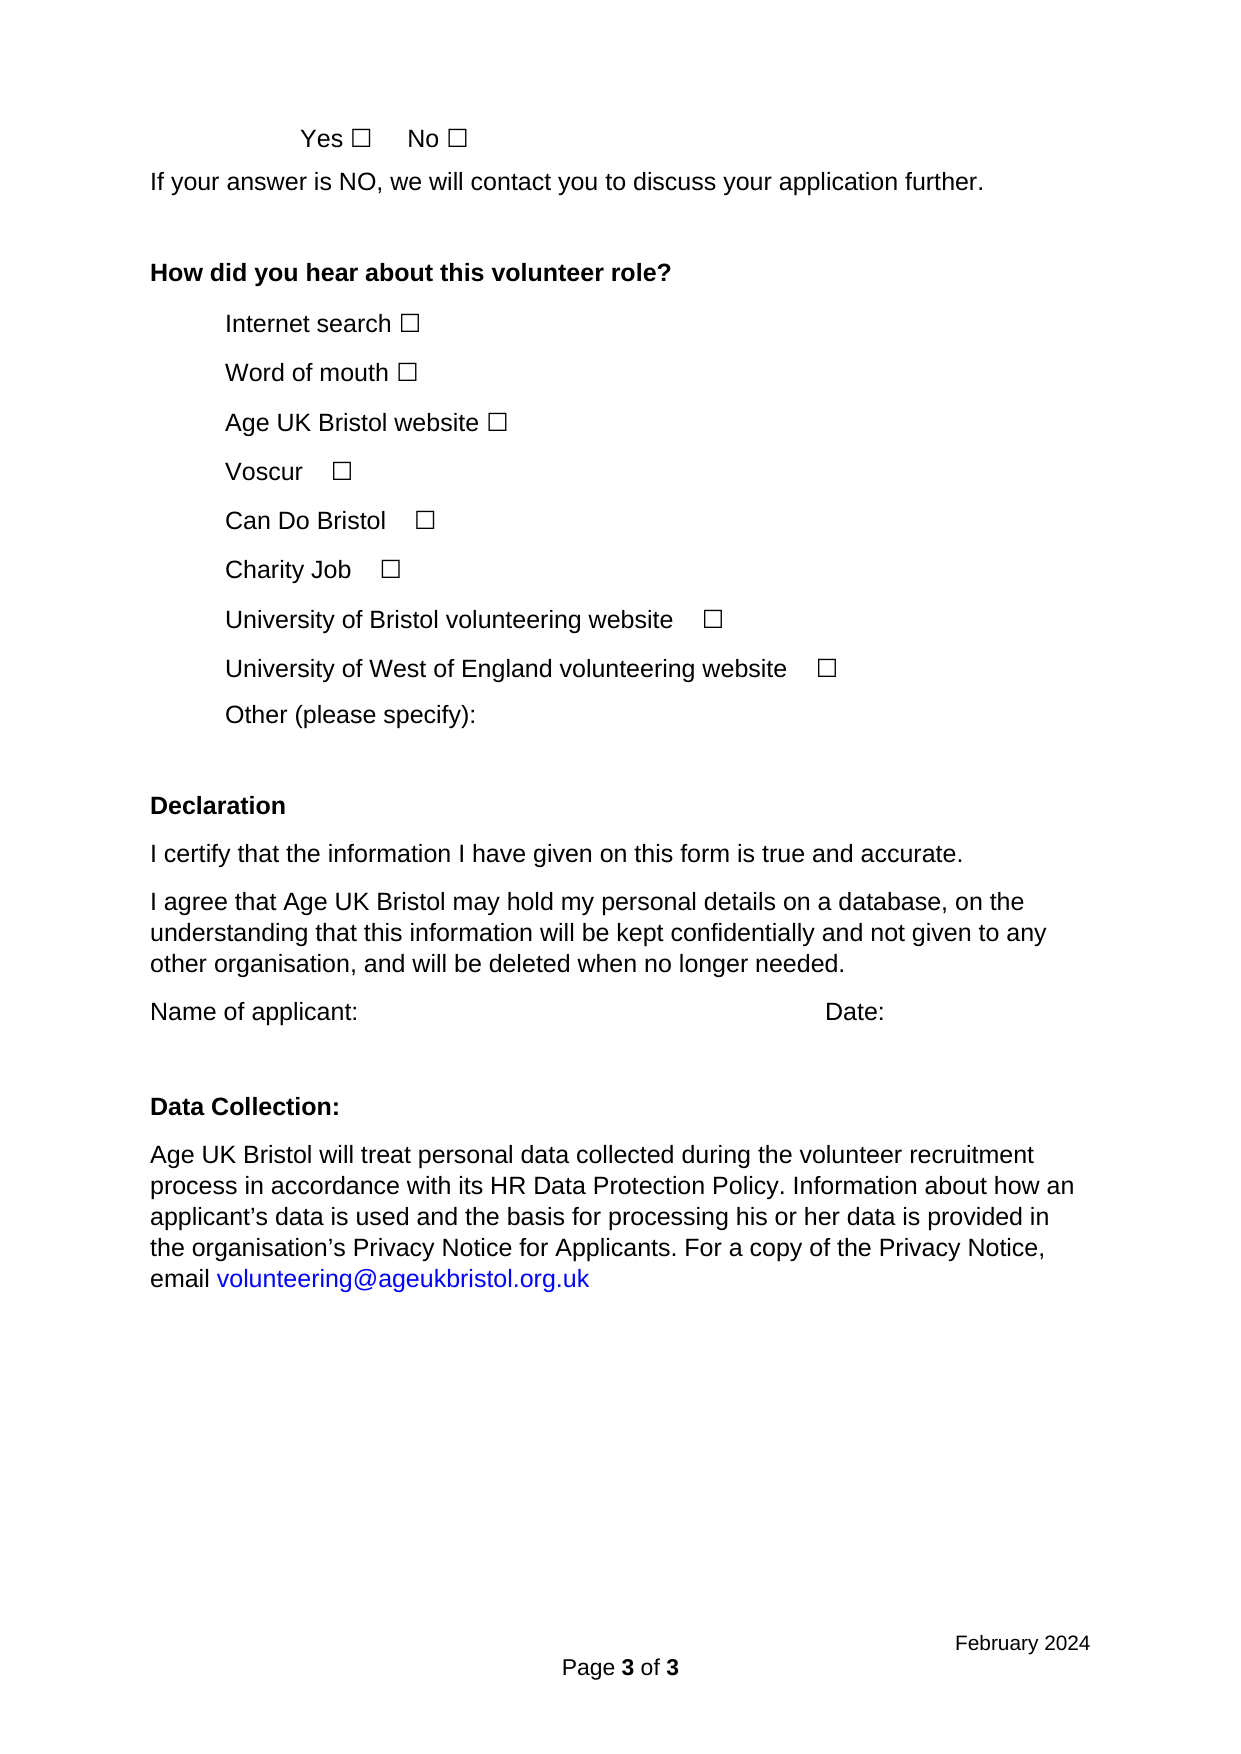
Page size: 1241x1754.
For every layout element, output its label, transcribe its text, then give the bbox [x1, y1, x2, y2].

text Word of mouth [150, 355, 1090, 389]
text Internet search [150, 306, 1090, 340]
text Age UK Bristol will treat personal data collected during the volunteer recruitment process in accordance with its HR Data Protection Policy. Information about how an applicant’s data is used and the basis for processing his or her data is provided in the organisation’s Privacy Notice for Applicants. For a copy of the Privacy Notice, email volunteering@ageukbristol.org.uk [150, 1139, 1090, 1292]
text University of West of England volunteering website [150, 651, 1090, 685]
text I certify that the information I have given on this form is true and accurate. [150, 839, 1090, 868]
text Name of applicant: Date: [150, 996, 1090, 1025]
text Age UK Bristol website [150, 404, 1090, 438]
text Charity Job [150, 552, 1090, 586]
text Declaration [150, 791, 1090, 820]
list Yes No [300, 120, 1090, 154]
text I agree that Age UK Bristol may hold my personal details on a database, on the understanding that this information will be kept confidentially and not given to any other organisation, and will be deleted when no longer needed. [150, 887, 1090, 977]
text How did you hear about this volunteer role? [150, 258, 1090, 287]
text Can Do Bristol [150, 503, 1090, 537]
text University of Bristol volunteering website [150, 601, 1090, 636]
text If your answer is NO, we will contact you to discuss your application further. [150, 167, 1090, 196]
text Voscur [150, 454, 1090, 488]
text Data Collection: [150, 1092, 1090, 1121]
text Other (please specify): [150, 700, 1090, 729]
